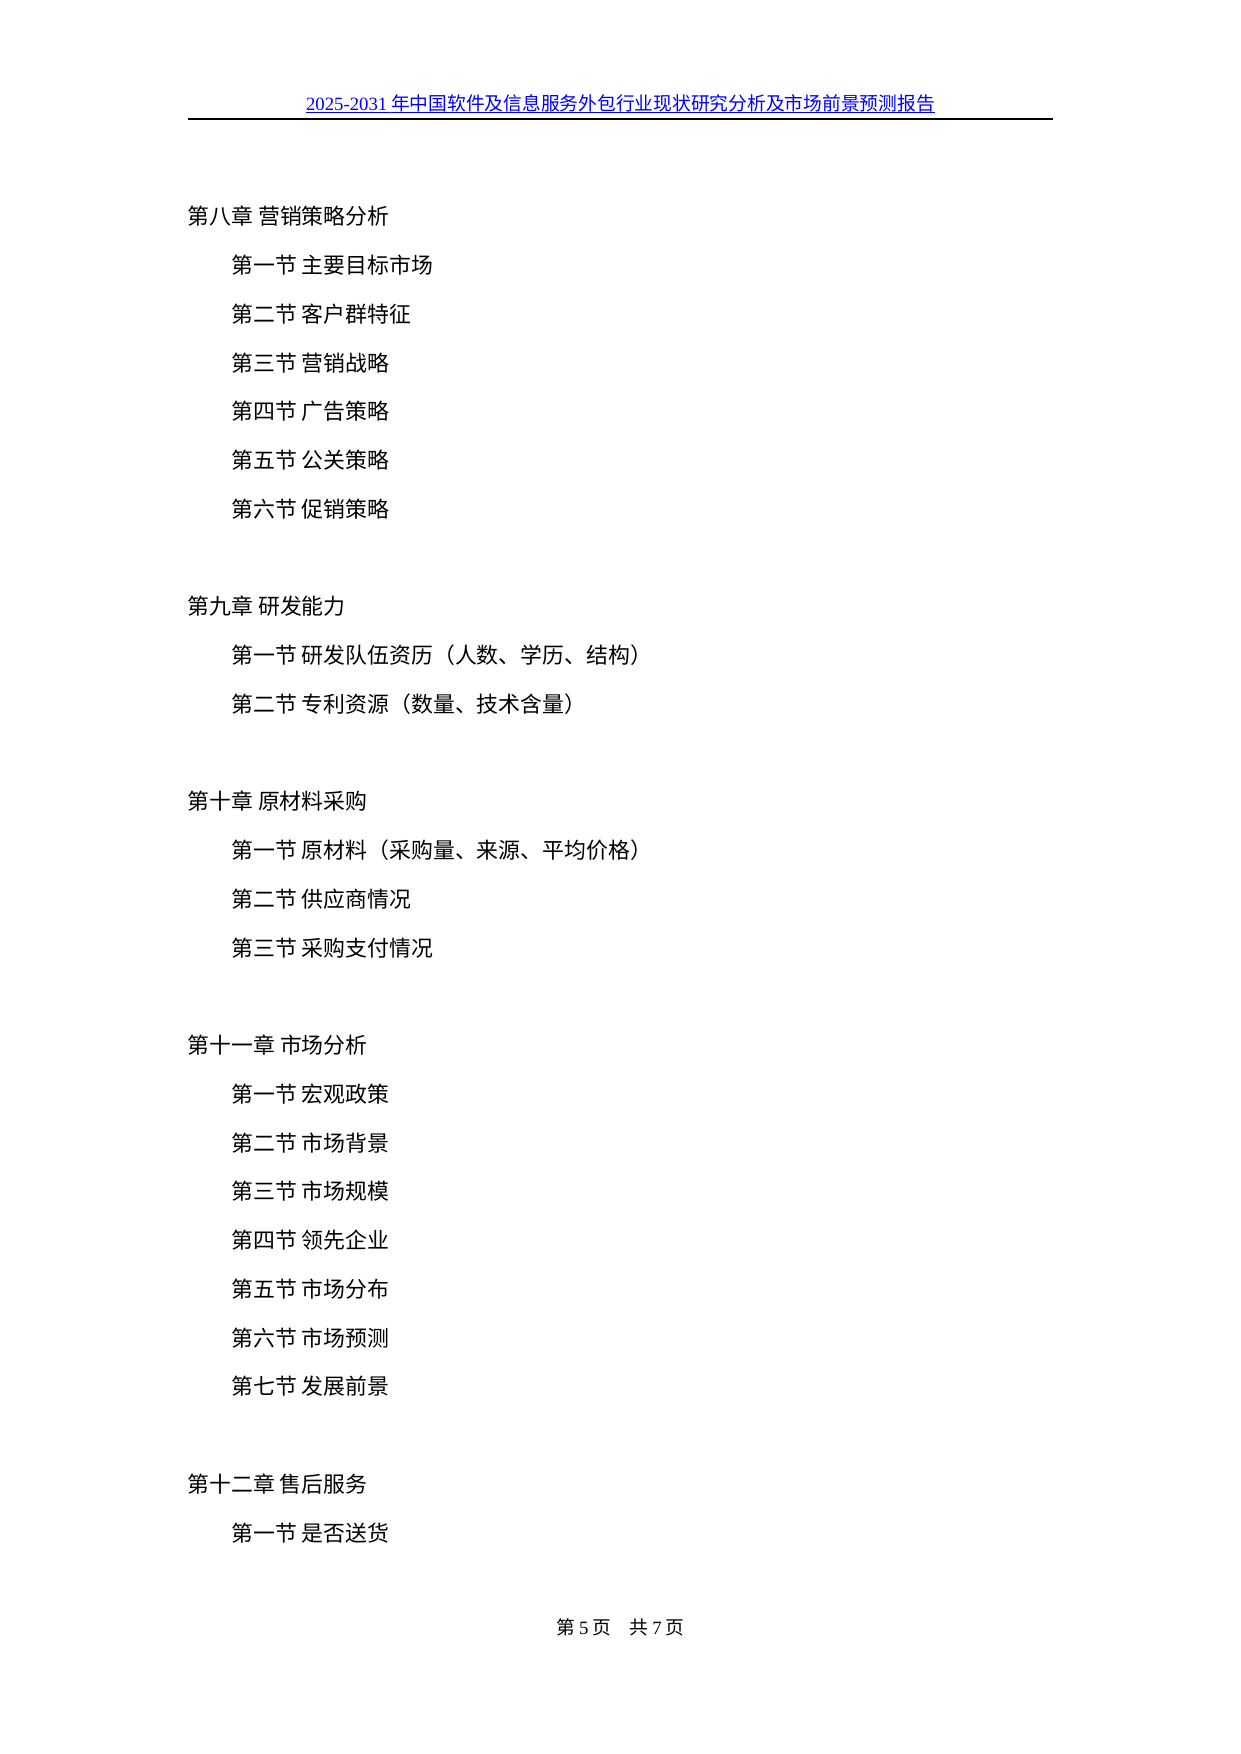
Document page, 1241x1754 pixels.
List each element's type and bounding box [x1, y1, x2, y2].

text [187, 150, 1053, 1548]
